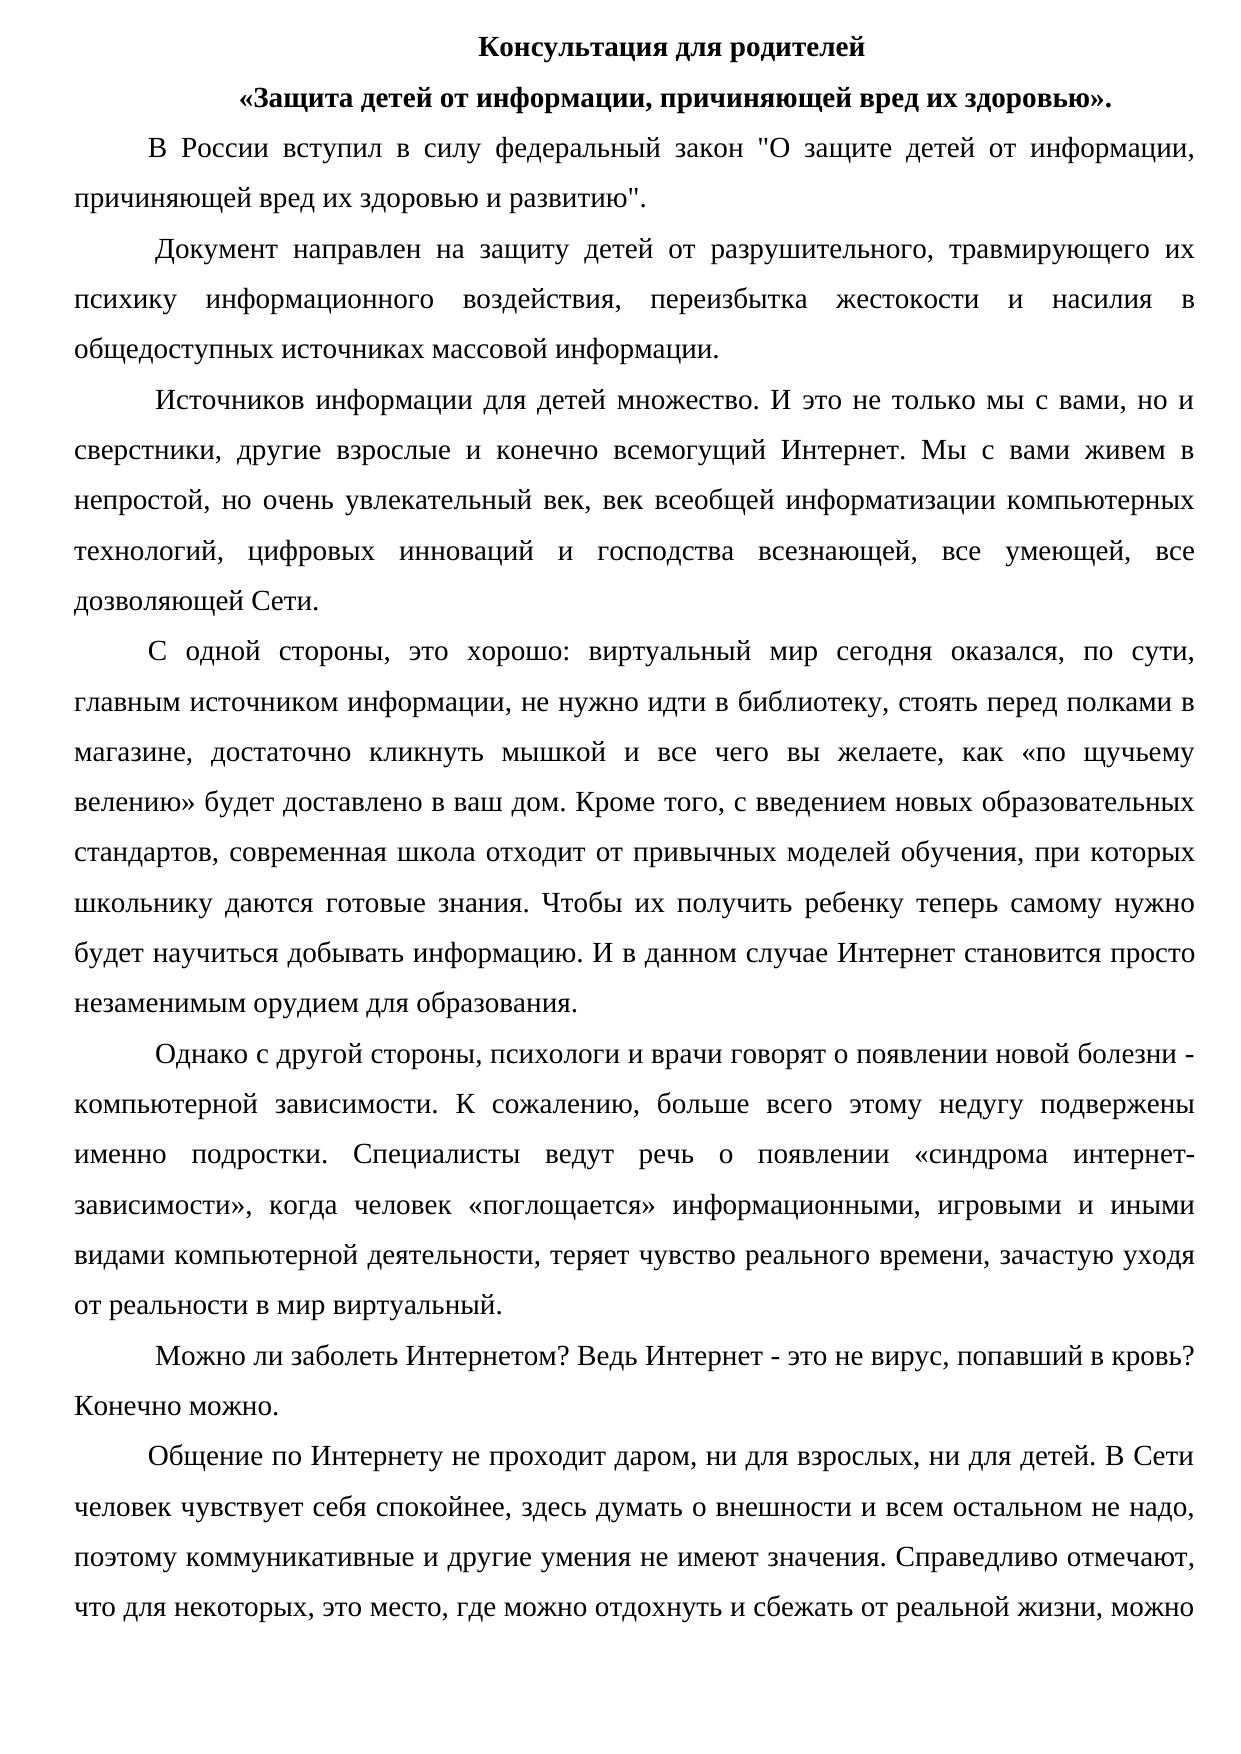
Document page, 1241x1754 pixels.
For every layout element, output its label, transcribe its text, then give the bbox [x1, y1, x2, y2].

text Консультация для родителей [74, 29, 1196, 63]
text Документ направлен на защиту детей от разрушительного, травмирующего их психику информационного воздействия, переизбытка жестокости и насилия в общедоступных источниках массовой информации. [74, 231, 1196, 365]
text В России вступил в силу федеральный закон "О защите детей от информации, причиняющей вред их здоровью и развитию". [74, 130, 1196, 214]
text С одной стороны, это хорошо: виртуальный мир сегодня оказался, по сути, главным источником информации, не нужно идти в библиотеку, стоять перед полками в магазине, достаточно кликнуть мышкой и все чего вы желаете, как «по щучьему велению» будет доставлено в ваш дом. Кроме того, с введением новых образовательных стандартов, современная школа отходит от привычных моделей обучения, при которых школьнику даются готовые знания. Чтобы их получить ребенку теперь самому нужно будет научиться добывать информацию. И в данном случае Интернет становится просто незаменимым орудием для образования. [74, 633, 1196, 1019]
text Источников информации для детей множество. И это не только мы с вами, но и сверстники, другие взрослые и конечно всемогущий Интернет. Мы с вами живем в непростой, но очень увлекательный век, век всеобщей информатизации компьютерных технологий, цифровых инноваций и господства всезнающей, все умеющей, все дозволяющей Сети. [74, 382, 1196, 617]
text Однако с другой стороны, психологи и врачи говорят о появлении новой болезни - компьютерной зависимости. К сожалению, больше всего этому недугу подвержены именно подростки. Специалисты ведут речь о появлении «синдрома интернет- зависимости», когда человек «поглощается» информационными, игровыми и иными видами компьютерной деятельности, теряет чувство реального времени, зачастую уходя от реальности в мир виртуальный. [74, 1036, 1196, 1321]
text «Защита детей от информации, причиняющей вред их здоровью». [74, 80, 1196, 113]
text Можно ли заболеть Интернетом? Ведь Интернет - это не вирус, попавший в кровь? Конечно можно. [74, 1338, 1196, 1422]
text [74, 1438, 1196, 1623]
